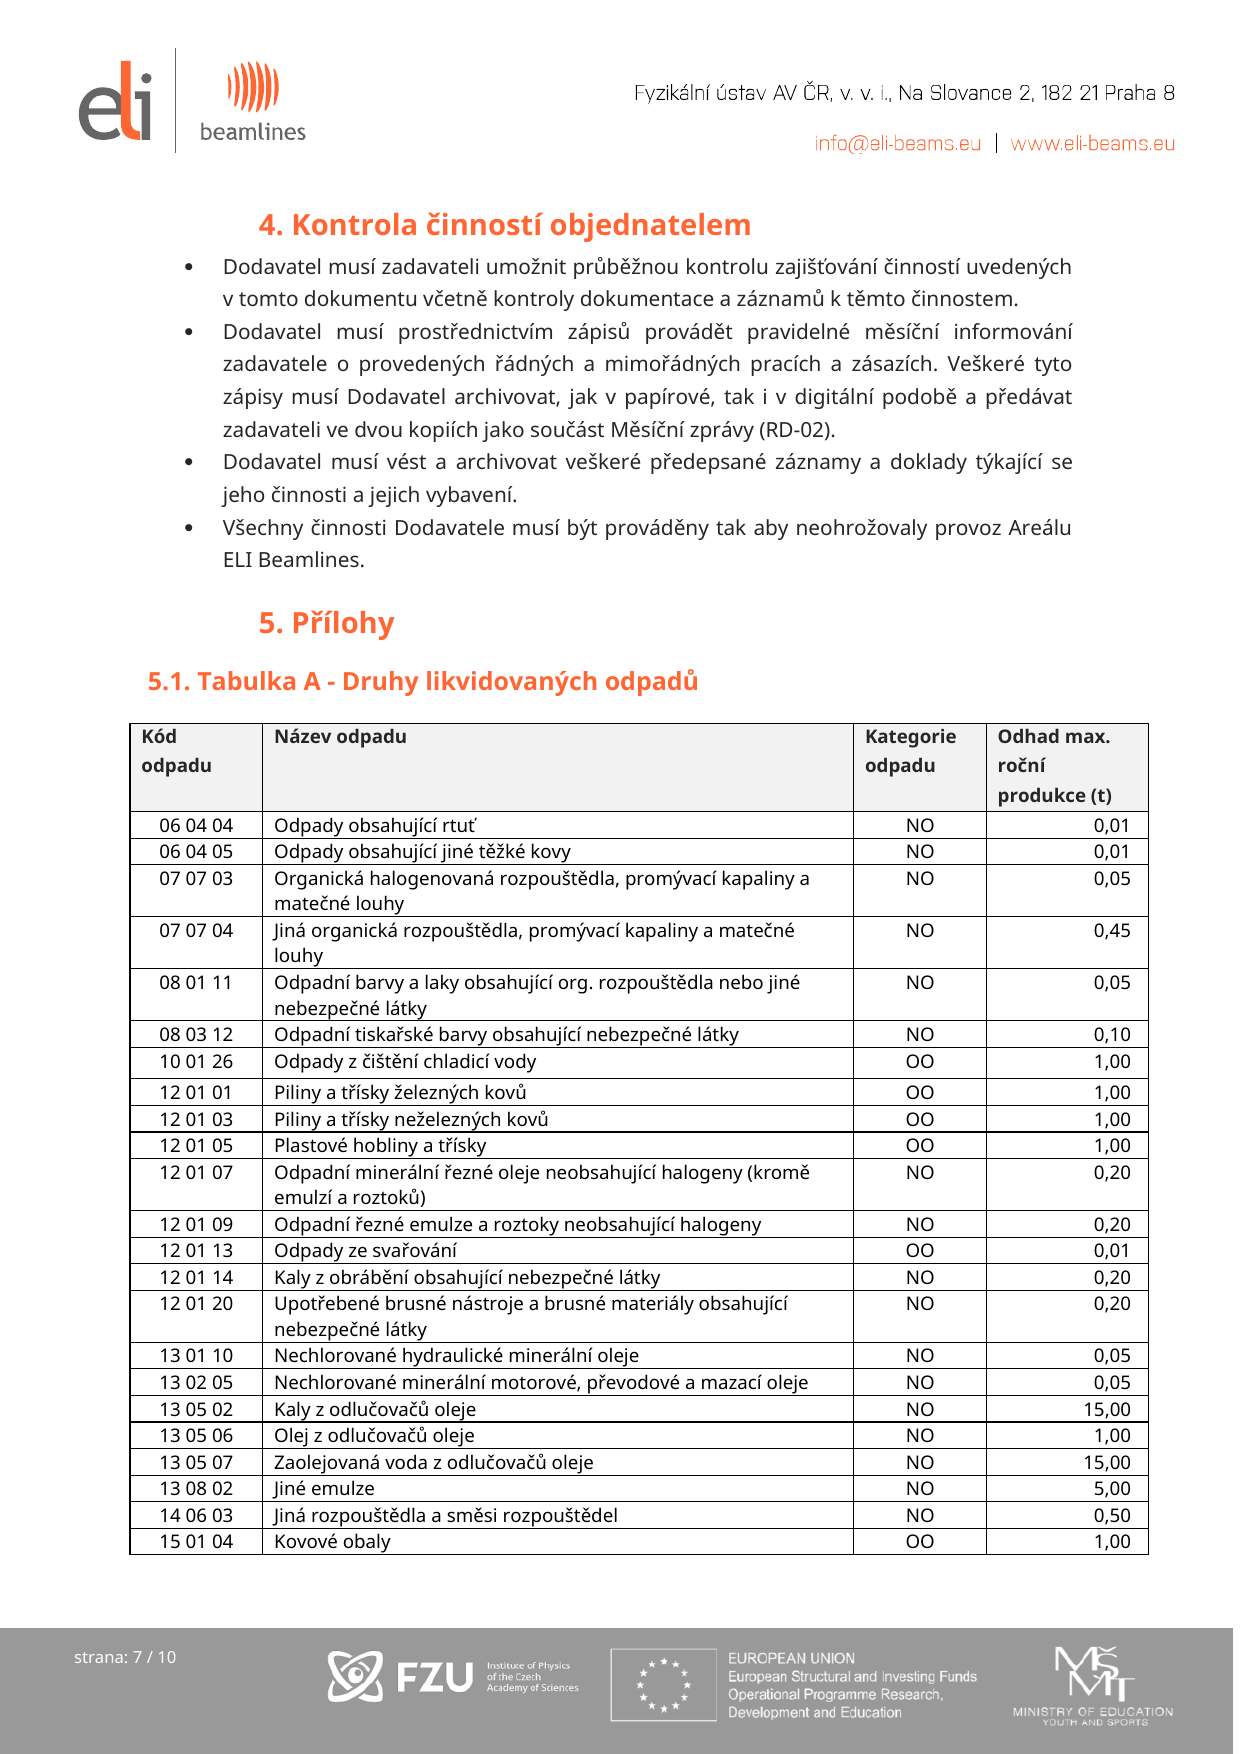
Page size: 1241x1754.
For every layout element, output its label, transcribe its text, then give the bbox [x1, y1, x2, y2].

table_cell NO [854, 812, 986, 838]
table_cell 08 03 12 [131, 1021, 262, 1047]
table_cell OO [854, 1529, 986, 1554]
table_cell Olej z odlučovačů oleje [263, 1423, 853, 1448]
table_cell Odpadní tiskařské barvy obsahující nebezpečné látky [263, 1021, 853, 1047]
table_header Kód odpadu [131, 724, 262, 811]
table_cell 12 01 05 [131, 1133, 262, 1158]
table_cell NO [854, 1291, 986, 1342]
table_cell 0,05 [987, 1369, 1148, 1395]
table_cell 13 01 10 [131, 1343, 262, 1368]
table_cell NO [854, 1423, 986, 1448]
table_cell 0,05 [987, 969, 1148, 1020]
table_cell 14 06 03 [131, 1502, 262, 1528]
table_cell 12 01 09 [131, 1211, 262, 1237]
table_cell 0,50 [987, 1502, 1148, 1528]
table_cell 15 01 04 [131, 1529, 262, 1554]
table_cell NO [854, 1343, 986, 1368]
table_cell 12 01 14 [131, 1264, 262, 1290]
table_cell Odpadní minerální řezné oleje neobsahující halogeny (kromě emulzí a roztoků) [263, 1159, 853, 1210]
table_cell Odpady ze svařování [263, 1238, 853, 1263]
table_cell Kaly z odlučovačů oleje [263, 1396, 853, 1421]
table_cell 0,20 [987, 1159, 1148, 1210]
table_cell 13 02 05 [131, 1369, 262, 1395]
table_cell OO [854, 1079, 986, 1105]
table_cell Odpady z čištění chladicí vody [263, 1048, 853, 1078]
table_cell 0,20 [987, 1291, 1148, 1342]
table_cell 15,00 [987, 1396, 1148, 1421]
table_cell Odpady obsahující jiné těžké kovy [263, 839, 853, 864]
table_cell Jiná organická rozpouštědla, promývací kapaliny a matečné louhy [263, 917, 853, 968]
subtitle Tabulka A - Druhy likvidovaných odpadů [148, 663, 1074, 697]
table_cell NO [854, 1449, 986, 1474]
table_cell 1,00 [987, 1529, 1148, 1554]
table_cell OO [854, 1106, 986, 1131]
table_cell OO [854, 1048, 986, 1078]
table_cell 5,00 [987, 1476, 1148, 1501]
table_cell Odpadní řezné emulze a roztoky neobsahující halogeny [263, 1211, 853, 1237]
table_cell 13 08 02 [131, 1476, 262, 1501]
table_cell 12 01 13 [131, 1238, 262, 1263]
table_cell NO [854, 1021, 986, 1047]
table_header Kategorie odpadu [854, 724, 986, 811]
table_cell 1,00 [987, 1133, 1148, 1158]
table_cell 1,00 [987, 1106, 1148, 1131]
table_cell 0,05 [987, 865, 1148, 916]
table_cell 0,05 [987, 1343, 1148, 1368]
table_cell Odpadní barvy a laky obsahující org. rozpouštědla nebo jiné nebezpečné látky [263, 969, 853, 1020]
table_cell 0,01 [987, 839, 1148, 864]
table_cell Nechlorované minerální motorové, převodové a mazací oleje [263, 1369, 853, 1395]
table_cell NO [854, 1502, 986, 1528]
table_cell 08 01 11 [131, 969, 262, 1020]
table_cell Odpady obsahující rtuť [263, 812, 853, 838]
table_cell NO [854, 1369, 986, 1395]
table_cell Jiná rozpouštědla a směsi rozpouštědel [263, 1502, 853, 1528]
table_cell NO [854, 1211, 986, 1237]
table_cell 0,01 [987, 1238, 1148, 1263]
table_header Název odpadu [263, 724, 853, 811]
table_cell NO [854, 839, 986, 864]
table_cell 13 05 02 [131, 1396, 262, 1421]
table_cell NO [854, 865, 986, 916]
table_cell NO [854, 917, 986, 968]
table_cell Organická halogenovaná rozpouštědla, promývací kapaliny a matečné louhy [263, 865, 853, 916]
list Všechny činnosti Dodavatele musí být prováděny tak aby neohrožovaly provoz Areálu ELI Beamlines. [185, 513, 1074, 574]
table_cell 15,00 [987, 1449, 1148, 1474]
table_cell NO [854, 1159, 986, 1210]
picture [0, 1628, 1234, 1754]
table_cell Upotřebené brusné nástroje a brusné materiály obsahující nebezpečné látky [263, 1291, 853, 1342]
table_cell Piliny a třísky neželezných kovů [263, 1106, 853, 1131]
table_cell 13 05 06 [131, 1423, 262, 1448]
table_cell Piliny a třísky železných kovů [263, 1079, 853, 1105]
table_cell 0,01 [987, 812, 1148, 838]
table_cell Plastové hobliny a třísky [263, 1133, 853, 1158]
table_cell 07 07 04 [131, 917, 262, 968]
table_cell NO [854, 969, 986, 1020]
table_cell 12 01 07 [131, 1159, 262, 1210]
table_cell NO [854, 1264, 986, 1290]
table_cell Kovové obaly [263, 1529, 853, 1554]
table_cell OO [854, 1238, 986, 1263]
table_cell 0,20 [987, 1264, 1148, 1290]
table_cell 0,10 [987, 1021, 1148, 1047]
table_cell 06 04 04 [131, 812, 262, 838]
table_cell 1,00 [987, 1048, 1148, 1078]
table_cell 1,00 [987, 1423, 1148, 1448]
table_cell 13 05 07 [131, 1449, 262, 1474]
list Dodavatel musí prostřednictvím zápisů provádět pravidelné měsíční informování zadavatele o provedených řádných a mimořádných pracích a zásazích. Veškeré tyto zápisy musí Dodavatel archivovat, jak v papírové, tak i v digitální podobě a předávat zadavateli ve dvou kopiích jako součást Měsíční zprávy (RD-02). [185, 317, 1074, 443]
table_cell Kaly z obrábění obsahující nebezpečné látky [263, 1264, 853, 1290]
table_cell 07 07 03 [131, 865, 262, 916]
table_cell 0,20 [987, 1211, 1148, 1237]
list Dodavatel musí zadavateli umožnit průběžnou kontrolu zajišťování činností uvedených v tomto dokumentu včetně kontroly dokumentace a záznamů k těmto činnostem. [185, 252, 1074, 313]
table_cell 1,00 [987, 1079, 1148, 1105]
table_cell Jiné emulze [263, 1476, 853, 1501]
subtitle Kontrola činností objednatelem [259, 204, 1074, 243]
table_cell NO [854, 1396, 986, 1421]
table_header Odhad max. roční produkce (t) [987, 724, 1148, 811]
table_cell 0,45 [987, 917, 1148, 968]
list Dodavatel musí vést a archivovat veškeré předepsané záznamy a doklady týkající se jeho činnosti a jejich vybavení. [185, 447, 1074, 508]
table_cell 12 01 20 [131, 1291, 262, 1342]
table_cell 10 01 26 [131, 1048, 262, 1078]
table_cell 12 01 03 [131, 1106, 262, 1131]
table_cell NO [854, 1476, 986, 1501]
table_cell Nechlorované hydraulické minerální oleje [263, 1343, 853, 1368]
table_cell Zaolejovaná voda z odlučovačů oleje [263, 1449, 853, 1474]
subtitle Přílohy [259, 603, 1074, 642]
table_cell 06 04 05 [131, 839, 262, 864]
table_cell OO [854, 1133, 986, 1158]
table_cell 12 01 01 [131, 1079, 262, 1105]
